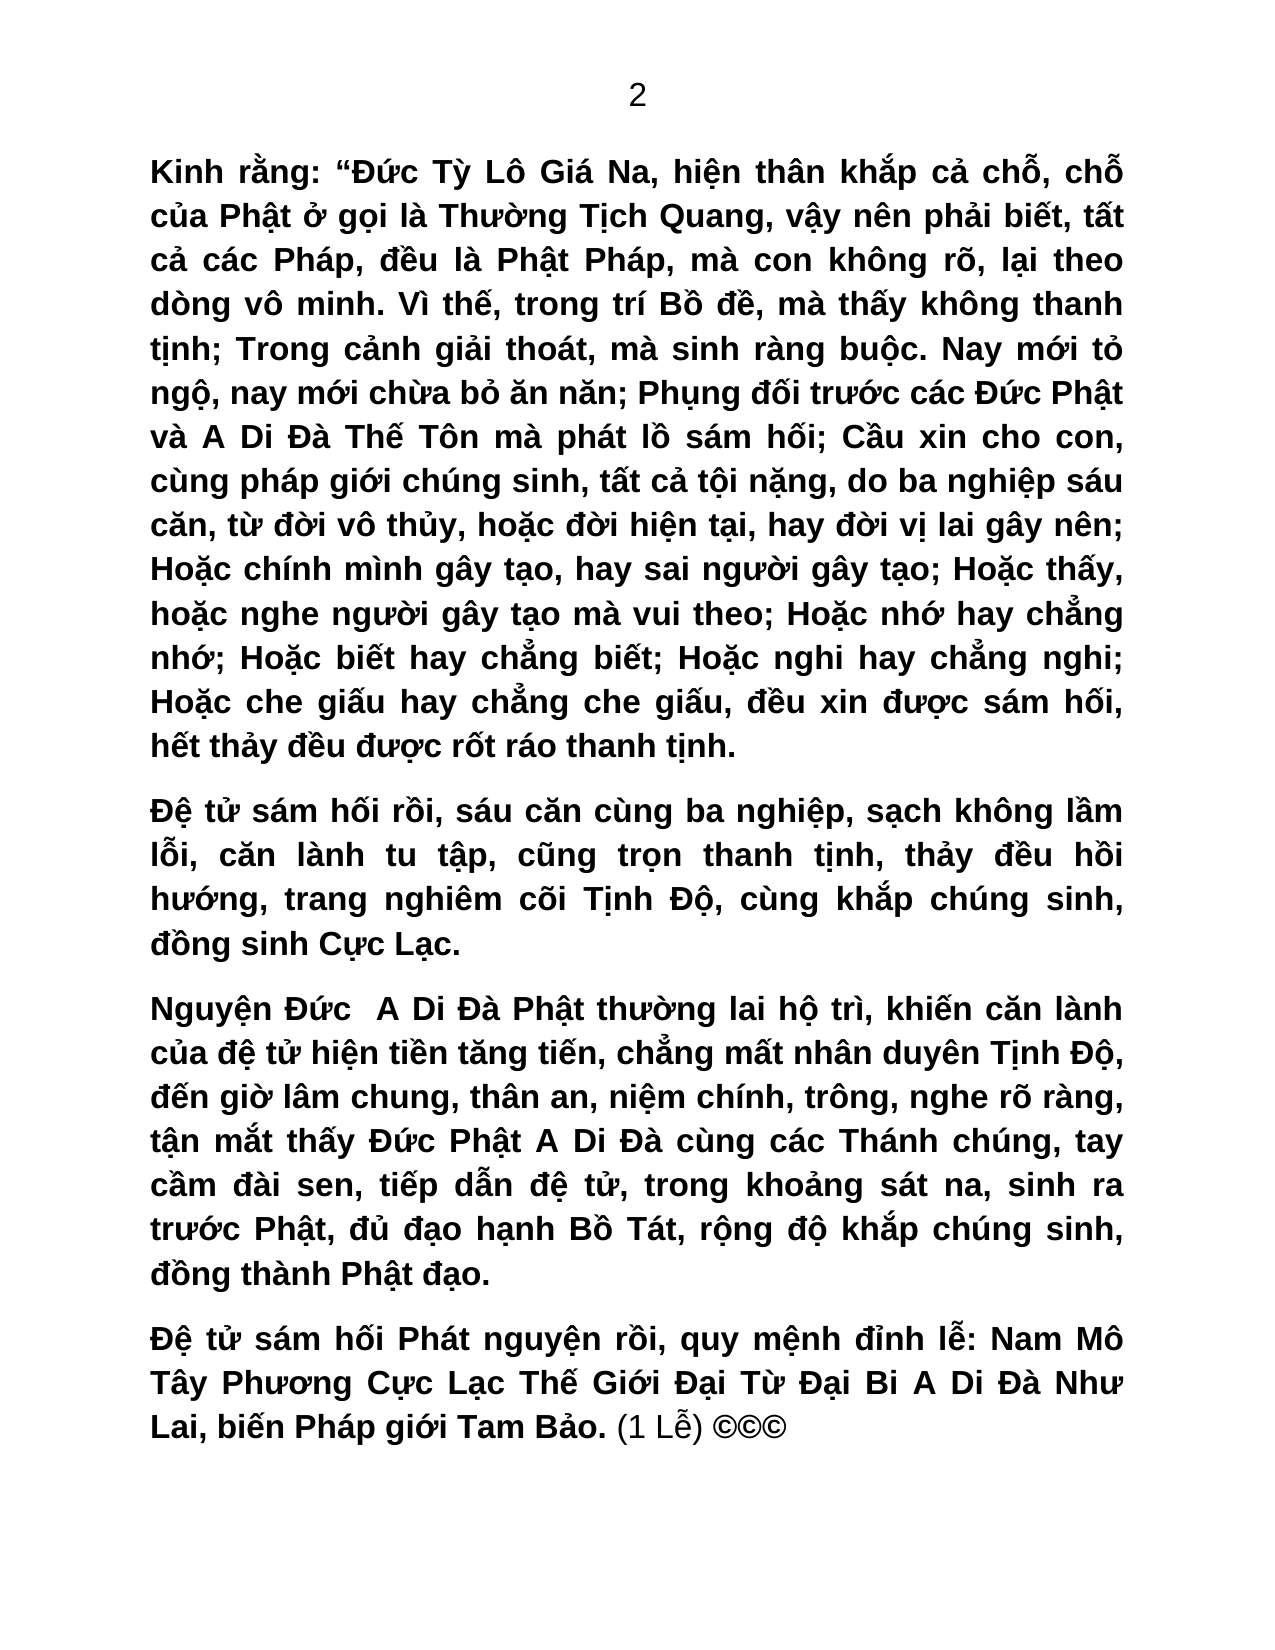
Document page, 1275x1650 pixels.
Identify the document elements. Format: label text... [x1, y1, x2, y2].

text Kinh rằng: “Đức Tỳ Lô Giá Na, hiện thân khắp cả chỗ, chỗ của Phật ở gọi là Thường Tịch Quang, vậy nên phải biết, tất cả các Pháp, đều là Phật Pháp, mà con không rõ, lại theo dòng vô minh. Vì thế, trong trí Bồ đề, mà thấy không thanh tịnh; Trong cảnh giải thoát, mà sinh ràng buộc. Nay mới tỏ ngộ, nay mới chừa bỏ ăn năn; Phụng đối trước các Đức Phật và A Di Đà Thế Tôn mà phát lồ sám hối; Cầu xin cho con, cùng pháp giới chúng sinh, tất cả tội nặng, do ba nghiệp sáu căn, từ đời vô thủy, hoặc đời hiện tại, hay đời vị lai gây nên; Hoặc chính mình gây tạo, hay sai người gây tạo; Hoặc thấy, hoặc nghe người gây tạo mà vui theo; Hoặc nhớ hay chẳng nhớ; Hoặc biết hay chẳng biết; Hoặc nghi hay chẳng nghi; Hoặc che giấu hay chẳng che giấu, đều xin được sám hối, hết thảy đều được rốt ráo thanh tịnh. [150, 152, 1125, 764]
text Nguyện Đức A Di Đà Phật thường lai hộ trì, khiến căn lành của đệ tử hiện tiền tăng tiến, chẳng mất nhân duyên Tịnh Độ, đến giờ lâm chung, thân an, niệm chính, trông, nghe rõ ràng, tận mắt thấy Đức Phật A Di Đà cùng các Thánh chúng, tay cầm đài sen, tiếp dẫn đệ tử, trong khoảng sát na, sinh ra trước Phật, đủ đạo hạnh Bồ Tát, rộng độ khắp chúng sinh, đồng thành Phật đạo. [150, 988, 1125, 1292]
text Đệ tử sám hối rồi, sáu căn cùng ba nghiệp, sạch không lầm lỗi, căn lành tu tập, cũng trọn thanh tịnh, thảy đều hồi hướng, trang nghiêm cõi Tịnh Độ, cùng khắp chúng sinh, đồng sinh Cực Lạc. [150, 791, 1125, 962]
text Đệ tử sám hối Phát nguyện rồi, quy mệnh đỉnh lễ: Nam Mô Tây Phương Cực Lạc Thế Giới Đại Từ Đại Bi A Di Đà Như Lai, biến Pháp giới Tam Bảo. (1 Lễ) ©©© [150, 1318, 1125, 1445]
